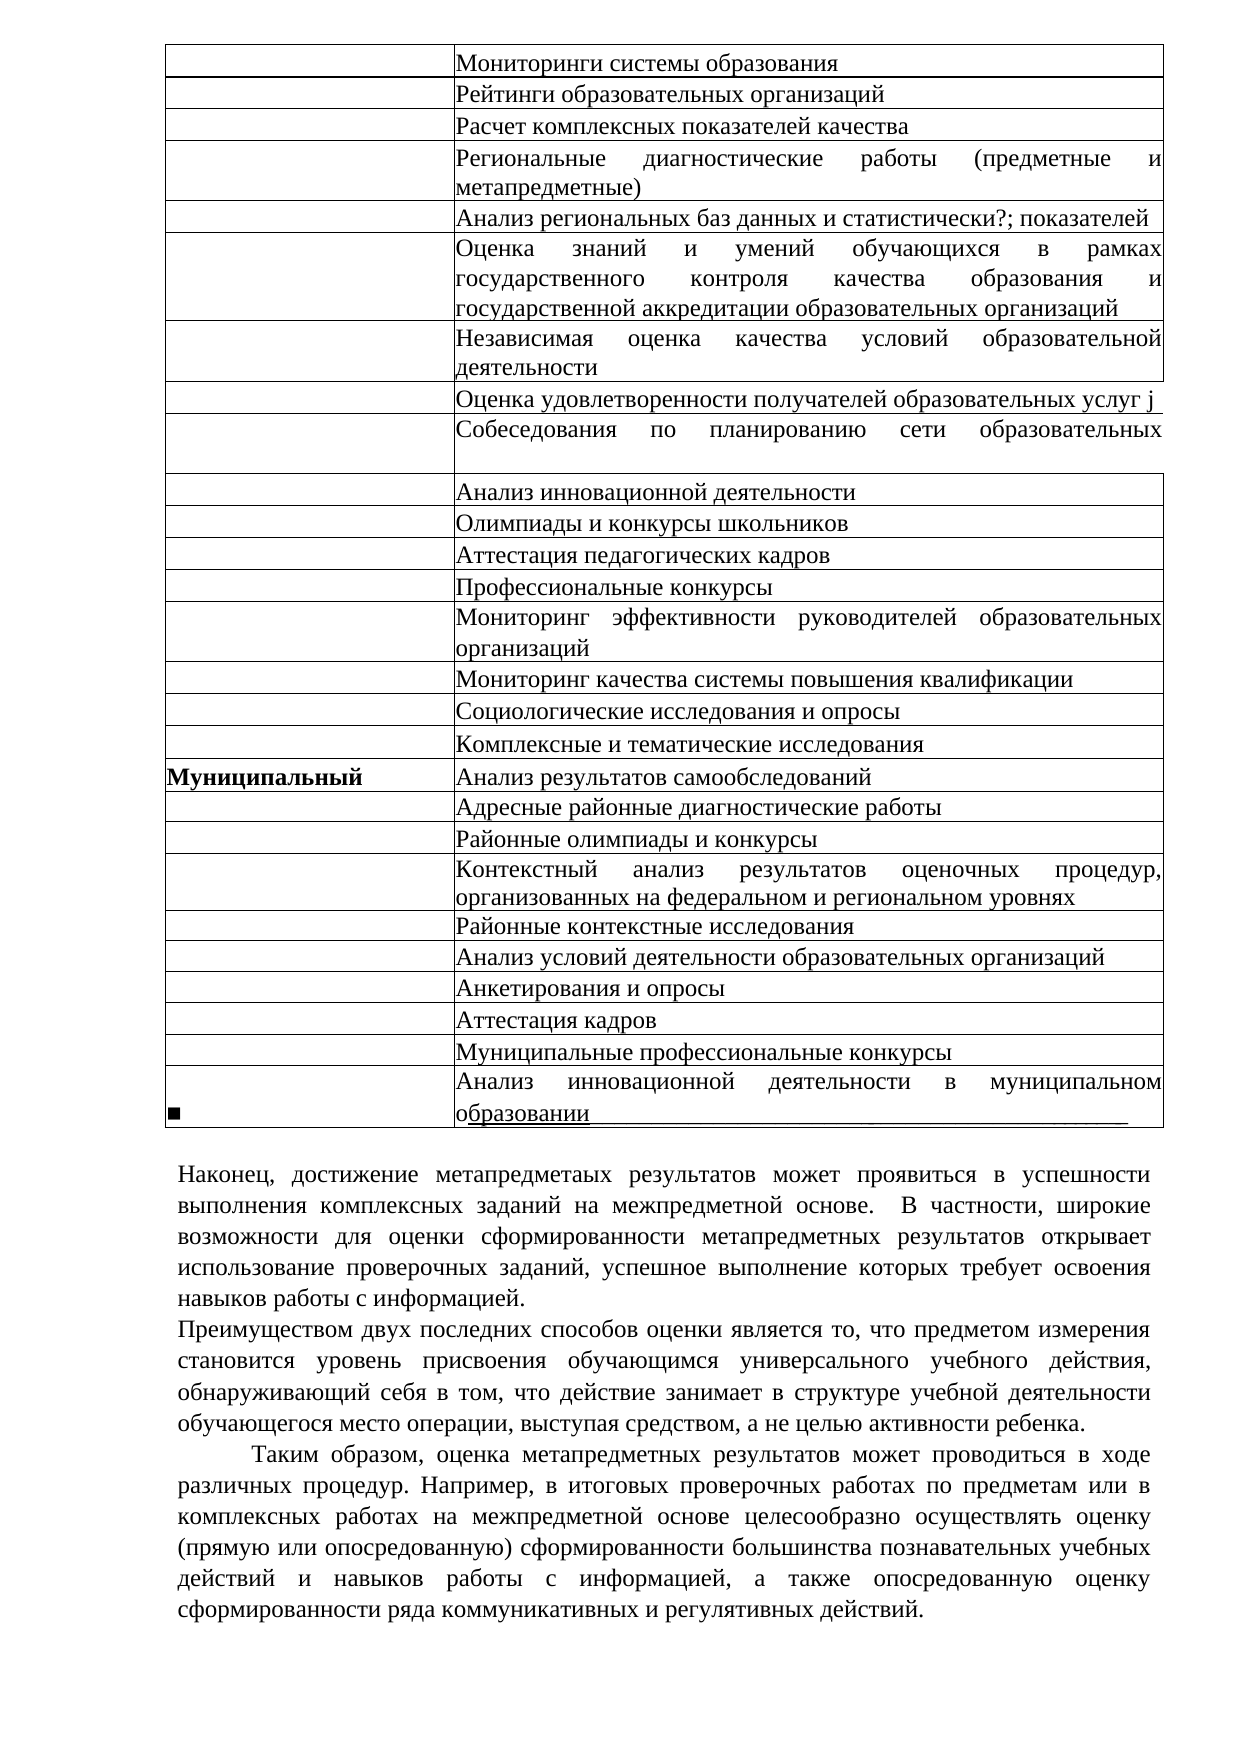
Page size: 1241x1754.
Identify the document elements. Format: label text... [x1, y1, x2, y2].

table_cell [166, 570, 454, 601]
table_cell Анализ инновационной деятельности в муниципальном образовании [455, 1066, 1163, 1127]
table_cell Анализ условий деятельности образовательных организаций [455, 941, 1163, 971]
table_cell [166, 602, 454, 661]
table_cell Рейтинги образовательных организаций [455, 78, 1163, 108]
table_cell Независимая оценка качества условий образовательной деятельности [455, 321, 1163, 381]
table_cell Анкетирования и опросы [455, 972, 1163, 1002]
table_cell [166, 382, 454, 413]
table_cell Мониторинг качества системы повышения квалификации [455, 662, 1163, 693]
table_cell Оценка знаний и умений обучающихся в рамках государственного контроля качества образования и государственной аккредитации образовательных организаций [455, 233, 1163, 320]
table_cell Региональные диагностические работы (предметные и метапредметные) [455, 141, 1163, 200]
table_cell [166, 972, 454, 1002]
table_cell [166, 538, 454, 569]
text Таким образом, оценка метапредметных результатов может проводиться в ходе различных процедур. Например, в итоговых проверочных работах по предметам или в комплексных работах на межпредметной основе целесообразно осуществлять оценку (прямую или опосредованную) сформированности большинства познавательных учебных действий и навыков работы с информацией, а также опосредованную оценку сформированности ряда коммуникативных и регулятивных действий. [177, 1439, 1152, 1623]
table_cell Аттестация педагогических кадров [455, 538, 1163, 569]
table_cell [166, 792, 454, 821]
table_cell Анализ региональных баз данных и статистически?; показателей [455, 201, 1163, 232]
table_cell Расчет комплексных показателей качества [455, 109, 1163, 140]
table_cell Адресные районные диагностические работы [455, 792, 1163, 821]
table_cell [166, 854, 454, 910]
table_cell ■ [166, 1066, 454, 1127]
table_cell [166, 662, 454, 693]
text Преимуществом двух последних способов оценки является то, что предметом измерения становится уровень присвоения обучающимся универсального учебного действия, обнаруживающий себя в том, что действие занимает в структуре учебной деятельности обучающегося место операции, выступая средством, а не целью активности ребенка. [177, 1314, 1152, 1436]
table_cell [166, 233, 454, 320]
table_cell [166, 726, 454, 758]
table_cell [166, 911, 454, 940]
table_cell [166, 694, 454, 725]
table_cell Мониторинги системы образования [455, 45, 1163, 76]
table_cell [166, 109, 454, 140]
table_cell Муниципальные профессиональные конкурсы [455, 1035, 1163, 1065]
table_cell Аттестация кадров [455, 1003, 1163, 1034]
table_cell Анализ результатов самообследований [455, 759, 1163, 791]
table_cell [166, 414, 454, 473]
table_cell [166, 45, 454, 76]
table_cell Комплексные и тематические исследования [455, 726, 1163, 758]
table_cell Муниципальный [166, 759, 454, 791]
text Наконец, достижение метапредметаых результатов может проявиться в успешности выполнения комплексных заданий на межпредметной основе. В частности, широкие возможности для оценки сформированности метапредметных результатов открывает использование проверочных заданий, успешное выполнение которых требует освоения навыков работы с информацией. [177, 1159, 1152, 1312]
table_cell Олимпиады и конкурсы школьников [455, 506, 1163, 537]
table_cell Анализ инновационной деятельности [455, 474, 1163, 505]
table_cell Районные контекстные исследования [455, 911, 1163, 940]
table_cell [166, 321, 454, 381]
table_cell [166, 941, 454, 971]
table_cell [166, 822, 454, 853]
table_cell Социологические исследования и опросы [455, 694, 1163, 725]
table_cell [166, 506, 454, 537]
table_cell Мониторинг эффективности руководителей образовательных организаций [455, 602, 1163, 661]
table_cell Профессиональные конкурсы [455, 570, 1163, 601]
table_cell Районные олимпиады и конкурсы [455, 822, 1163, 853]
table_cell [166, 1035, 454, 1065]
table_cell Оценка удовлетворенности получателей образовательных услуг j [455, 382, 1163, 413]
table_cell [166, 78, 454, 108]
table_cell [166, 201, 454, 232]
table_cell Собеседования по планированию сети образовательных \ организаций [455, 414, 1163, 473]
table_cell [166, 474, 454, 505]
table_cell [166, 141, 454, 200]
table_cell Контекстный анализ результатов оценочных процедур, организованных на федеральном и региональном уровнях [455, 854, 1163, 910]
table_cell [166, 1003, 454, 1034]
